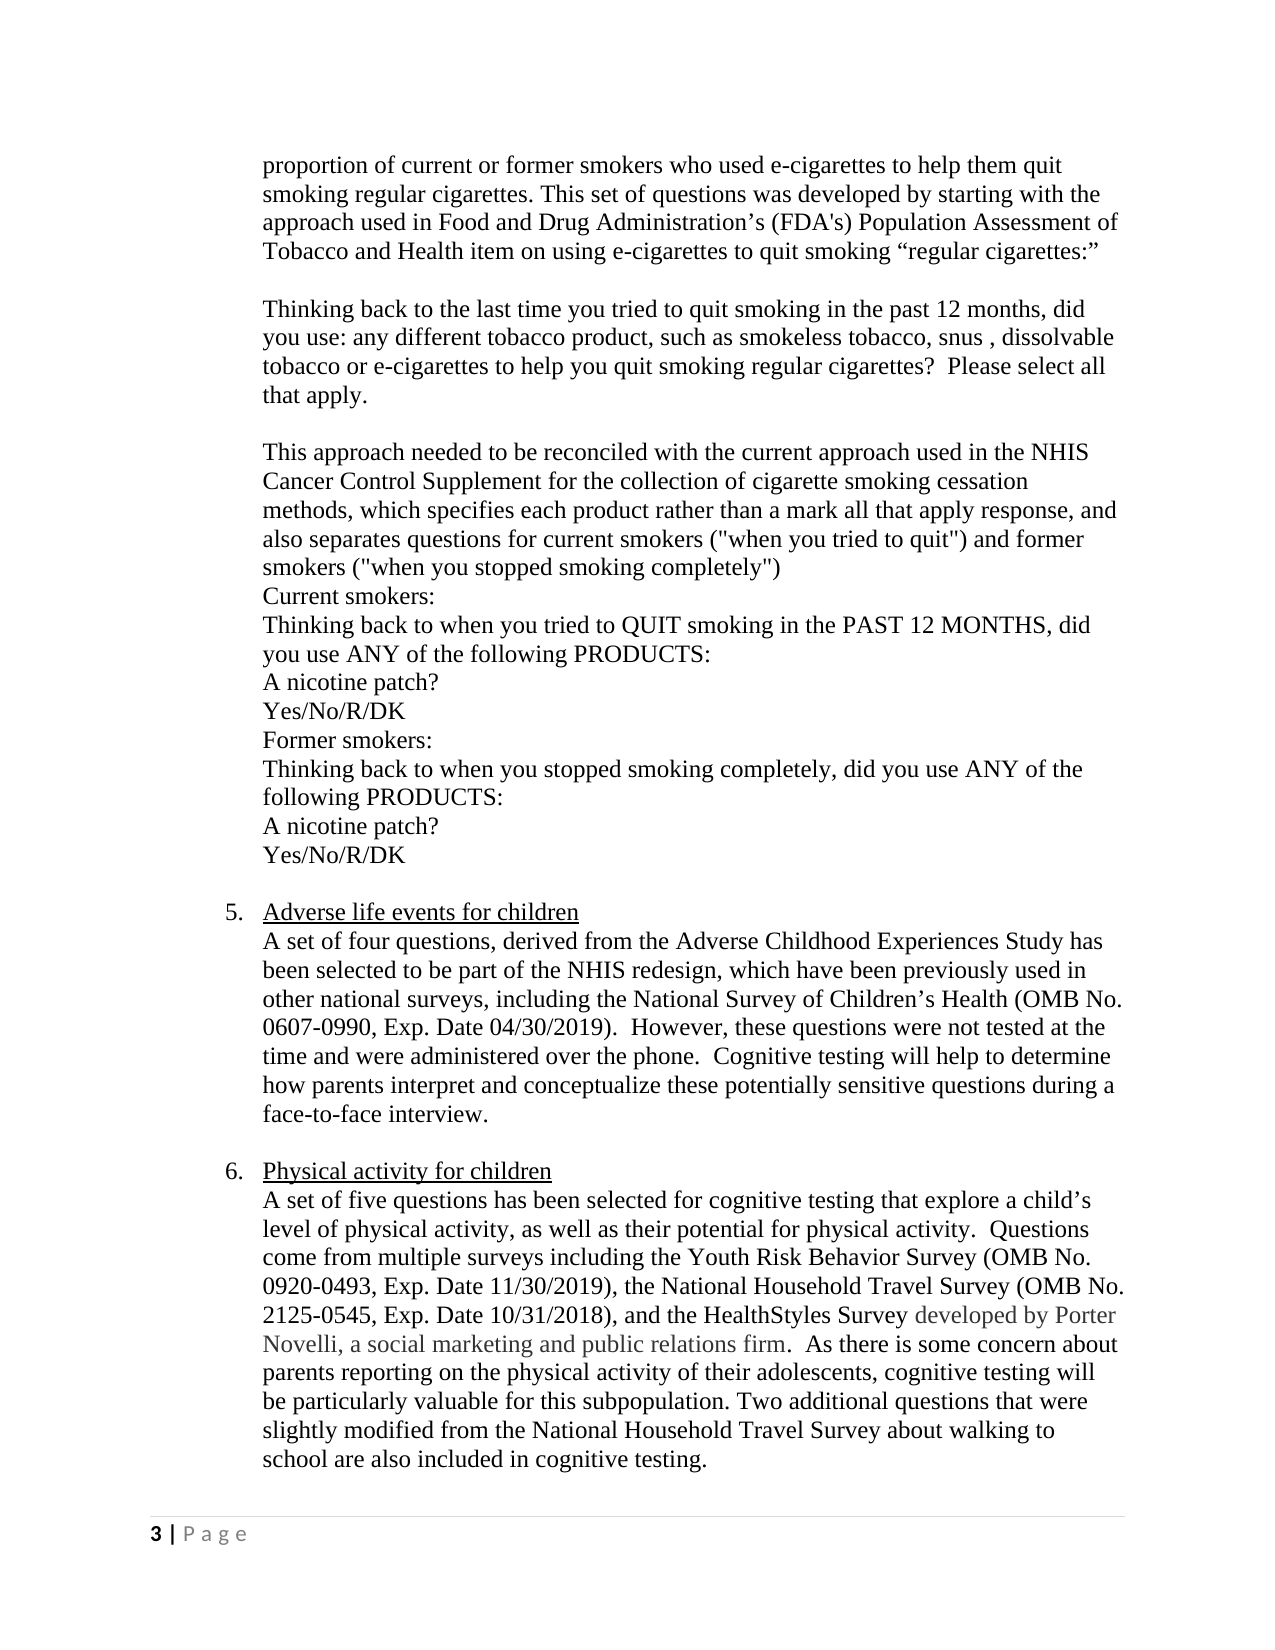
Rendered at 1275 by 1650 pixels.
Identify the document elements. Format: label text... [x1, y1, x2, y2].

text A nicotine patch? [262, 667, 1125, 696]
text Yes/No/R/DK [262, 840, 1125, 869]
text 6. Physical activity for children [150, 1156, 1125, 1185]
text Thinking back to the last time you tried to quit smoking in the past 12 months, did you use: any different tobacco product, such as smokeless tobacco, snus , dissolvable tobacco or e-cigarettes to help you quit smoking regular cigarettes? Please select all that apply. [262, 294, 1125, 409]
text Former smokers: [262, 725, 1125, 754]
text Current smokers: [262, 581, 1125, 610]
text 5. Adverse life events for children [150, 897, 1125, 926]
text A set of four questions, derived from the Adverse Childhood Experiences Study has been selected to be part of the NHIS redesign, which have been previously used in other national surveys, including the National Survey of Children’s Health (OMB No. 0607-0990, Exp. Date 04/30/2019). However, these questions were not tested at the time and were administered over the phone. Cognitive testing will help to determine how parents interpret and conceptualize these potentially sensitive questions during a face-to-face interview. [262, 926, 1125, 1127]
text This approach needed to be reconciled with the current approach used in the NHIS Cancer Control Supplement for the collection of cigarette smoking cessation methods, which specifies each product rather than a mark all that apply response, and also separates questions for current smokers ("when you tried to quit") and former smokers ("when you stopped smoking completely") [262, 437, 1125, 581]
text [262, 150, 1125, 265]
text A set of five questions has been selected for cognitive testing that explore a child’s level of physical activity, as well as their potential for physical activity. Questions come from multiple surveys including the Youth Risk Behavior Survey (OMB No. 0920-0493, Exp. Date 11/30/2019), the National Household Travel Survey (OMB No. 2125-0545, Exp. Date 10/31/2018), and the HealthStyles Survey developed by Porter Novelli, a social marketing and public relations firm. As there is some concern about parents reporting on the physical activity of their adolescents, cognitive testing will be particularly valuable for this subpopulation. Two additional questions that were slightly modified from the National Household Travel Survey about walking to school are also included in cognitive testing. [262, 1185, 1125, 1472]
text Yes/No/R/DK [262, 696, 1125, 725]
text Thinking back to when you tried to QUIT smoking in the PAST 12 MONTHS, did you use ANY of the following PRODUCTS: [262, 610, 1125, 667]
text Thinking back to when you stopped smoking completely, did you use ANY of the following PRODUCTS: [262, 754, 1125, 811]
text A nicotine patch? [262, 811, 1125, 840]
